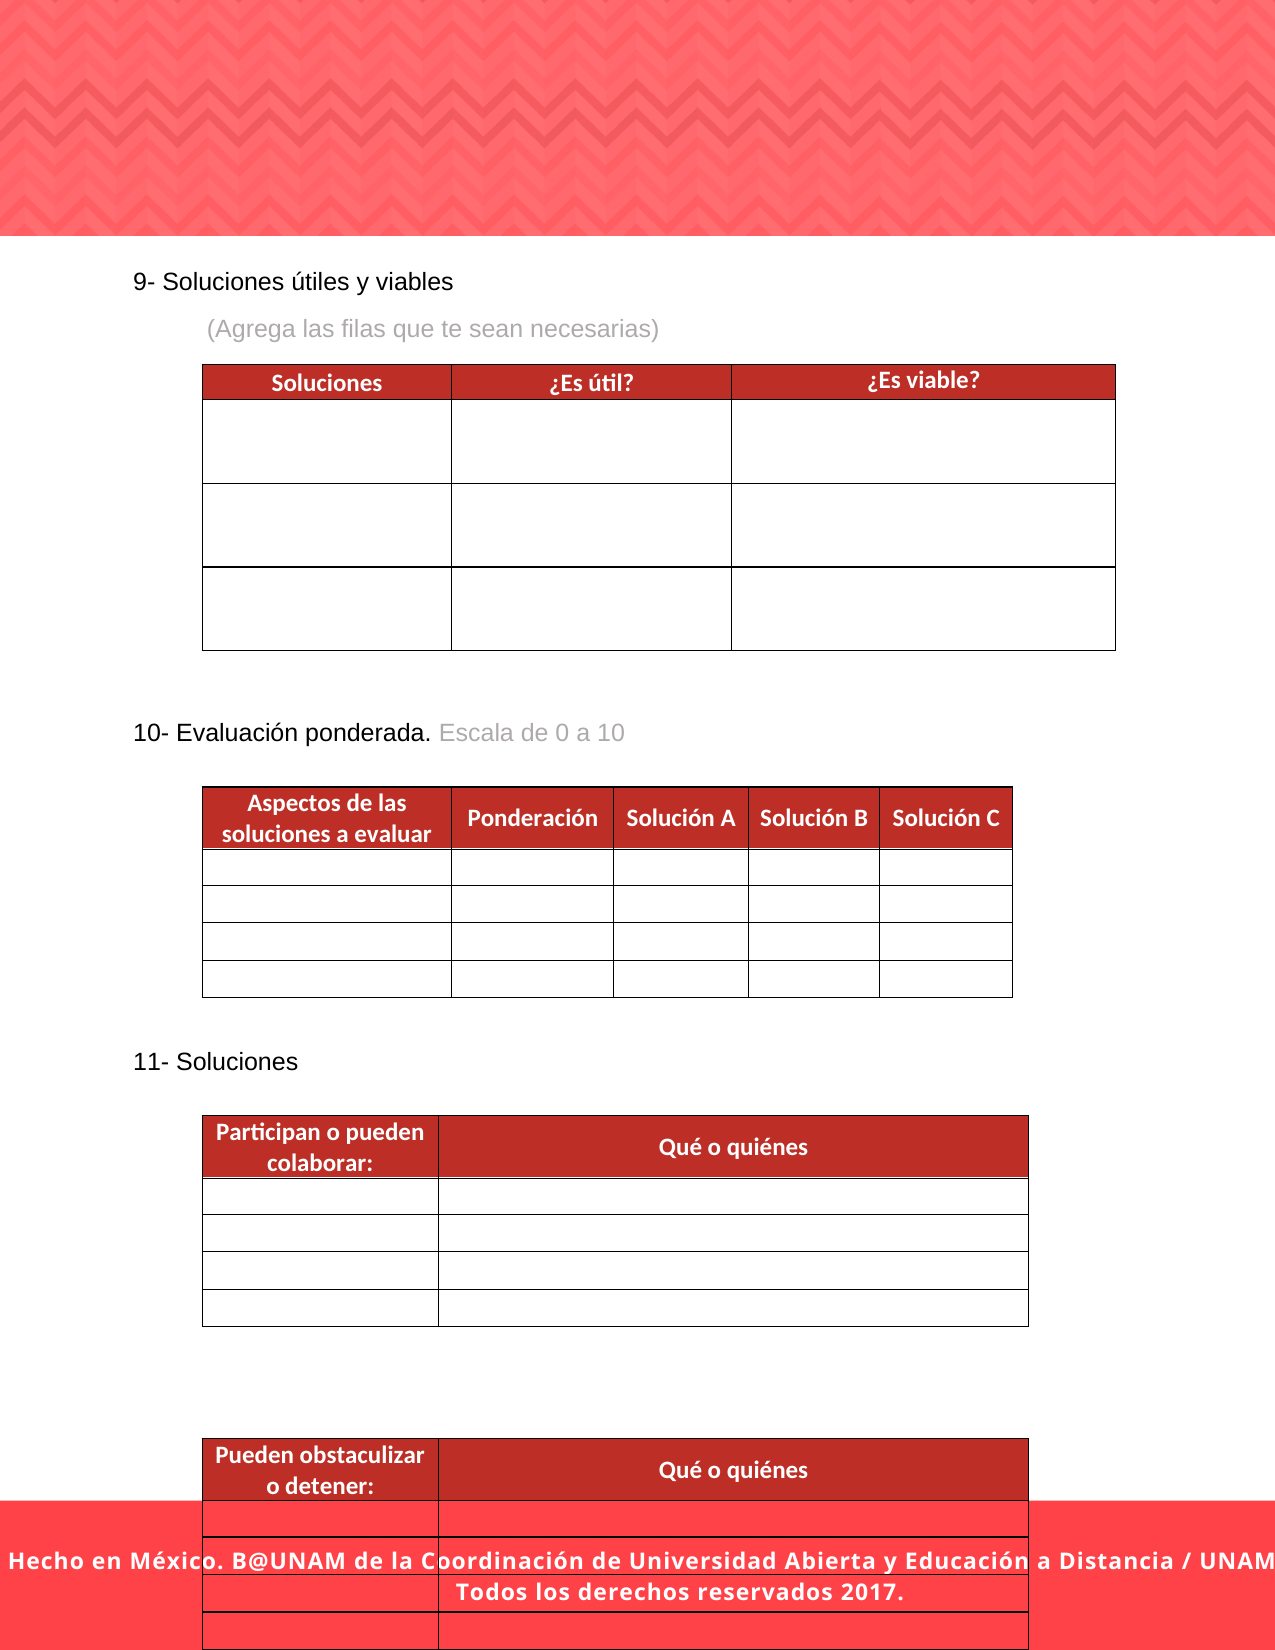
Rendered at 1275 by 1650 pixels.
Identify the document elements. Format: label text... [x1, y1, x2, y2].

table_cell [614, 923, 748, 959]
table_cell [614, 850, 748, 884]
table_cell [614, 961, 748, 997]
table_header Solución B [749, 788, 879, 848]
table_cell [203, 923, 451, 959]
text 11- Soluciones [133, 1047, 1152, 1076]
table_header Qué o quiénes [439, 1116, 1028, 1177]
table_cell [880, 850, 1012, 884]
text 9- Soluciones útiles y viables [133, 266, 1152, 295]
table_cell [880, 886, 1012, 922]
table_cell [732, 484, 1115, 566]
table_cell [203, 1501, 438, 1536]
table_cell [203, 1252, 438, 1288]
text 10- Evaluación ponderada. Escala de 0 a 10 [133, 718, 1152, 747]
table_header ¿Es útil? [452, 365, 731, 399]
table_cell [203, 1290, 438, 1326]
table_cell [203, 1538, 438, 1574]
table_cell [452, 568, 731, 650]
table_cell [439, 1538, 1028, 1574]
picture [0, 0, 1275, 236]
table_cell [203, 484, 451, 566]
table_header ¿Es viable? [732, 365, 1115, 399]
table_cell [452, 850, 613, 884]
table_cell [732, 568, 1115, 650]
table_cell [203, 400, 451, 483]
table_cell [439, 1290, 1028, 1326]
table_cell [452, 484, 731, 566]
table_header Qué o quiénes [439, 1439, 1028, 1500]
table_header Ponderación [452, 788, 613, 848]
table_cell [439, 1252, 1028, 1288]
table_cell [452, 886, 613, 922]
table_cell [614, 886, 748, 922]
table_cell [880, 961, 1012, 997]
table_header Participan o pueden colaborar: [203, 1116, 438, 1177]
table_cell [203, 1575, 438, 1611]
table_cell [452, 961, 613, 997]
table_cell [203, 1613, 438, 1649]
table_cell [439, 1501, 1028, 1536]
table_header Solución C [880, 788, 1012, 848]
table_cell [439, 1215, 1028, 1251]
table_header Pueden obstaculizar o detener: [203, 1439, 438, 1500]
table_cell [203, 1215, 438, 1251]
table_header Solución A [614, 788, 748, 848]
table_cell [749, 961, 879, 997]
table_header Aspectos de las soluciones a evaluar [203, 788, 451, 848]
text (Agrega las filas que te sean necesarias) [133, 314, 1152, 343]
table_cell [749, 850, 879, 884]
table_cell [203, 961, 451, 997]
table_header Soluciones [203, 365, 451, 399]
table_cell [439, 1179, 1028, 1213]
table_cell [203, 886, 451, 922]
table_cell [880, 923, 1012, 959]
table_cell [732, 400, 1115, 483]
table_cell [749, 886, 879, 922]
table_cell [452, 400, 731, 483]
table_cell [203, 568, 451, 650]
table_cell [439, 1575, 1028, 1611]
table_cell [203, 1179, 438, 1213]
table_cell [452, 923, 613, 959]
table_cell [203, 850, 451, 884]
table_cell [749, 923, 879, 959]
table_cell [439, 1613, 1028, 1649]
